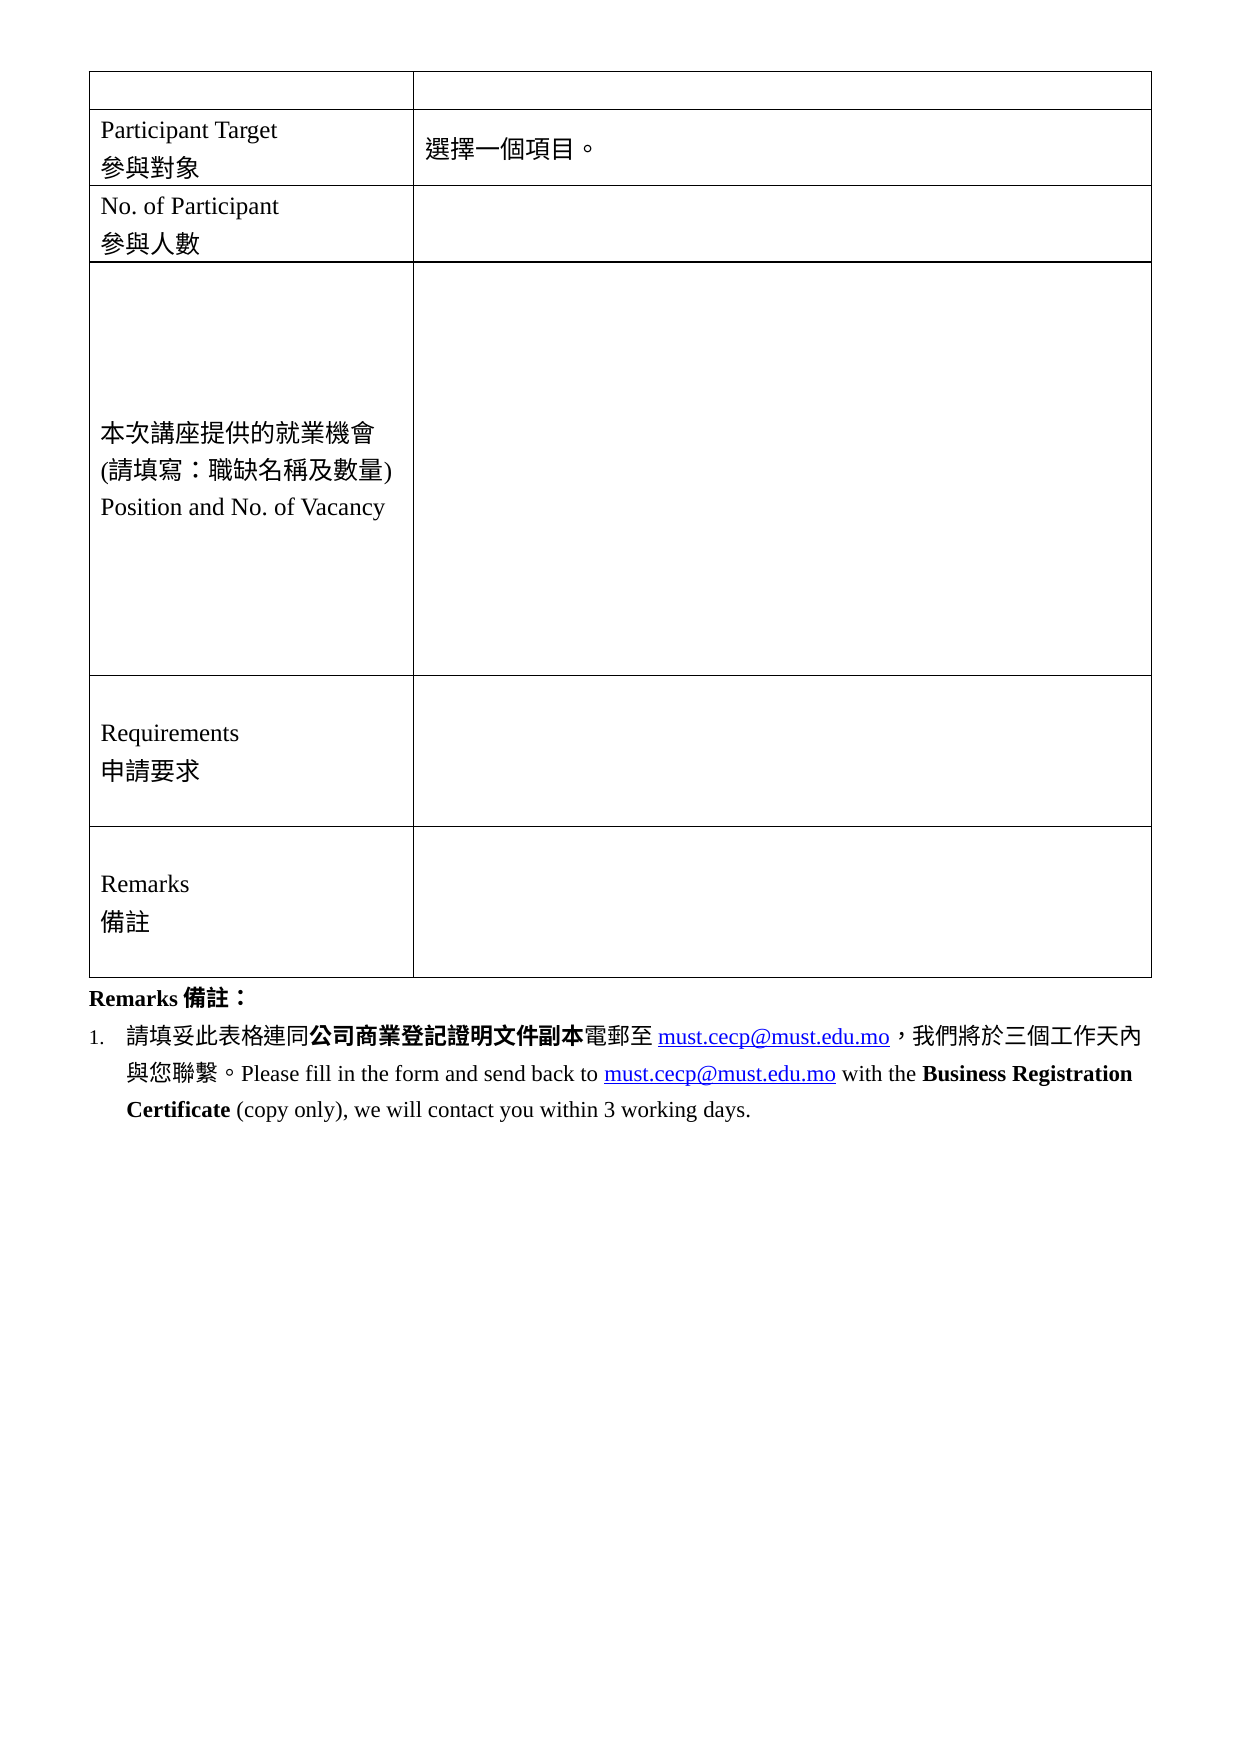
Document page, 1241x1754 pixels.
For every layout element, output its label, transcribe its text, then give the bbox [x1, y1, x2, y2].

table_cell No. of Participant 參與人數 [90, 186, 413, 261]
table_cell 本次講座提供的就業機會(請填寫：職缺名稱及數量) Position and No. of Vacancy [90, 263, 413, 675]
table_cell Requirements 申請要求 [90, 676, 413, 826]
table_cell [90, 72, 413, 109]
text Remarks 備註： [89, 978, 1152, 1016]
table_cell [414, 827, 1151, 977]
list 請填妥此表格連同公司商業登記證明文件副本電郵至must.cecp@must.edu.mo，我們將於三個工作天內與您聯繫。Please fill in the form and send back to must.cecp@must.edu.mo with the Business Registration Certificate (copy only), we will contact you within 3 working days. [89, 1016, 1152, 1128]
table_cell [414, 72, 1151, 109]
table_cell [414, 186, 1151, 261]
table_cell [414, 263, 1151, 675]
table_cell [414, 676, 1151, 826]
table_cell Remarks 備註 [90, 827, 413, 977]
table_cell Participant Target 參與對象 [90, 110, 413, 185]
